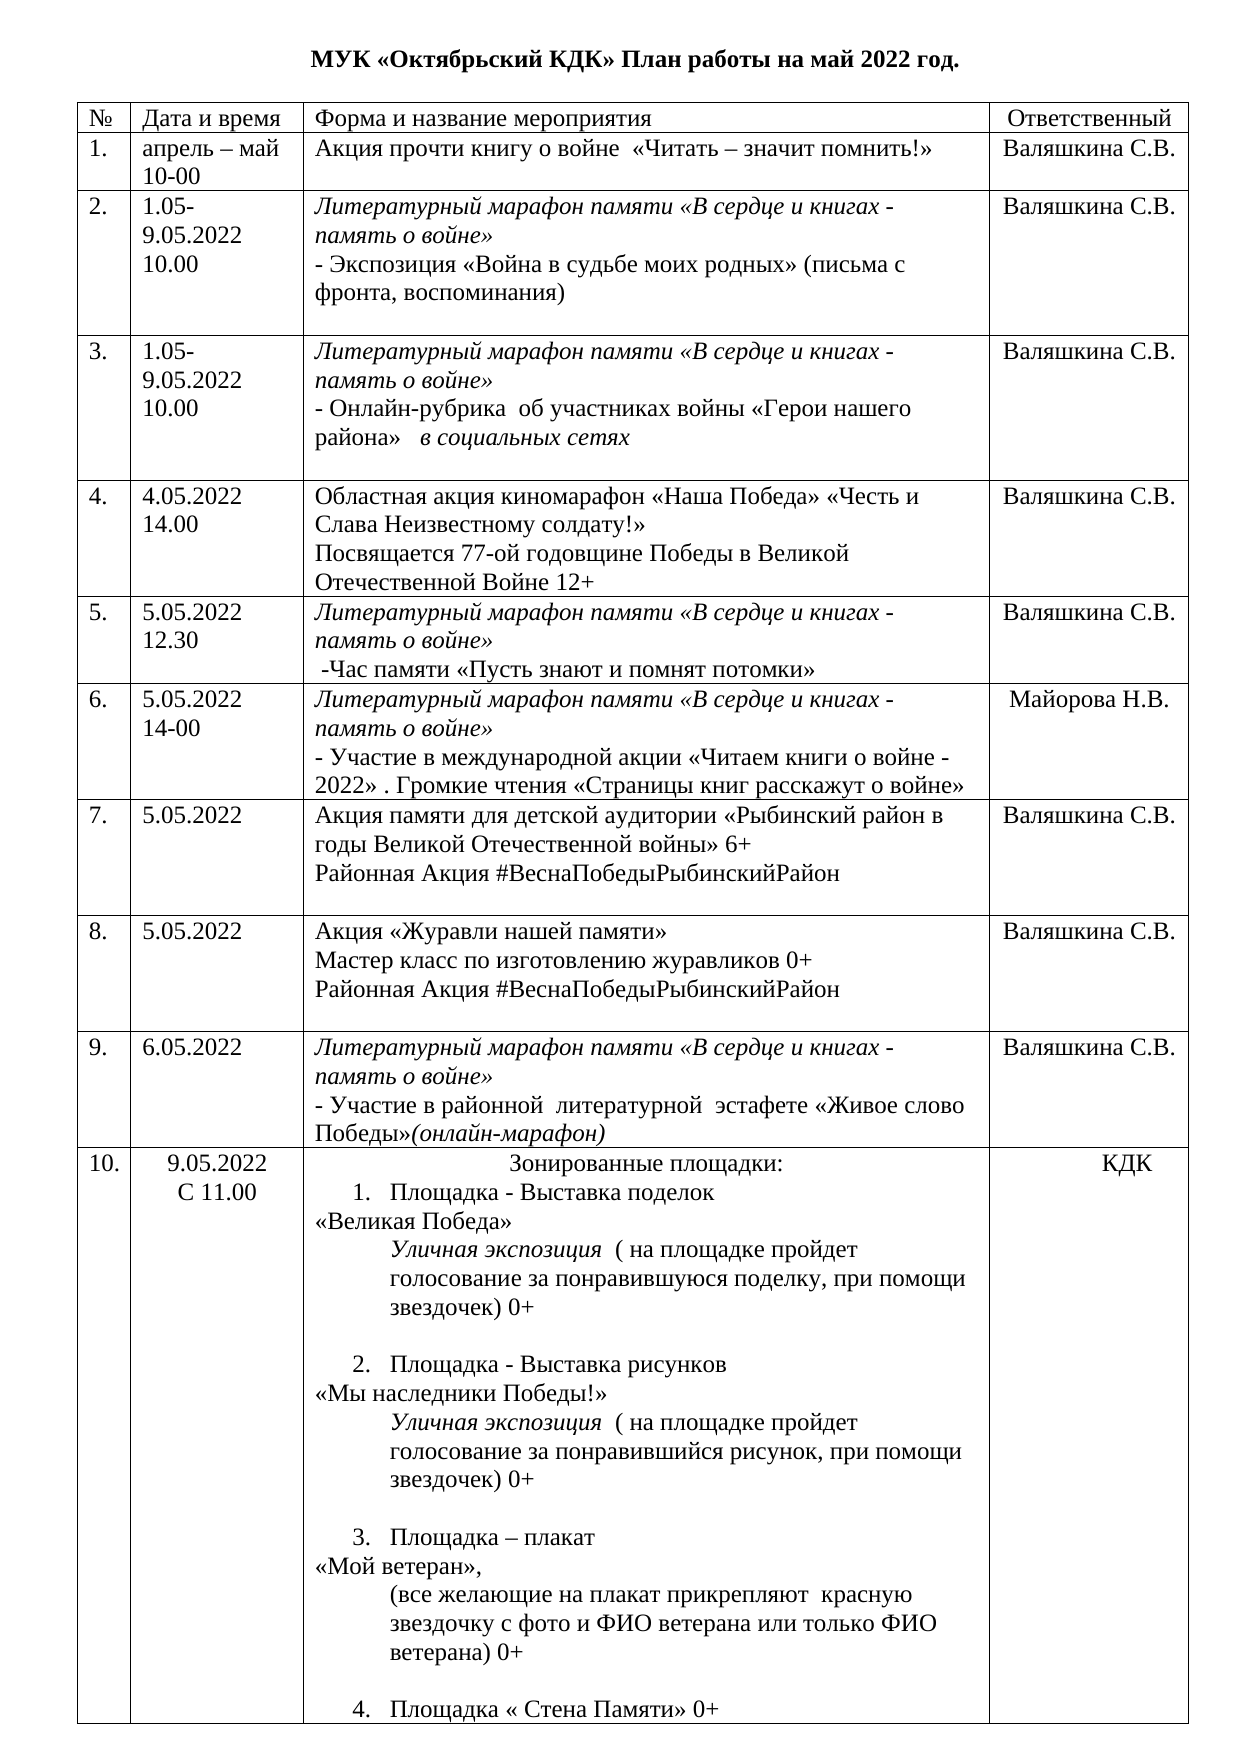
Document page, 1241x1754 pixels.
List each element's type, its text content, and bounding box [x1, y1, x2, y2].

table_cell 5.05.2022 [131, 800, 303, 915]
table_header № [78, 103, 130, 132]
table_cell [78, 916, 130, 1031]
table_cell Валяшкина С.В. [990, 597, 1188, 683]
table_cell 1.05-9.05.2022 10.00 [131, 191, 303, 335]
table_cell [78, 1148, 130, 1723]
table_cell Валяшкина С.В. [990, 133, 1188, 190]
table_cell Акция памяти для детской аудитории «Рыбинский район в годы Великой Отечественной войны» 6+ Районная Акция #ВеснаПобедыРыбинскийРайон [304, 800, 989, 915]
text МУК «Октябрьский КДК» План работы на май 2022 год. [89, 44, 1181, 73]
table_cell [78, 800, 130, 915]
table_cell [304, 1148, 989, 1723]
table_cell Валяшкина С.В. [990, 916, 1188, 1031]
table_cell Валяшкина С.В. [990, 481, 1188, 596]
table_cell 6.05.2022 [131, 1032, 303, 1147]
table_cell 5.05.2022 [131, 916, 303, 1031]
table_cell 5.05.2022 14-00 [131, 684, 303, 799]
table_cell [78, 191, 130, 335]
table_cell Литературный марафон памяти «В сердце и книгах - память о войне» - Участие в районной литературной эстафете «Живое слово Победы»(онлайн-марафон) [304, 1032, 989, 1147]
table_cell Литературный марафон памяти «В сердце и книгах - память о войне» -Час памяти «Пусть знают и помнят потомки» [304, 597, 989, 683]
table_cell Литературный марафон памяти «В сердце и книгах - память о войне» - Экспозиция «Война в судьбе моих родных» (письма с фронта, воспоминания) [304, 191, 989, 335]
table_cell [78, 336, 130, 480]
table_cell Акция «Журавли нашей памяти» Мастер класс по изготовлению журавликов 0+ Районная Акция #ВеснаПобедыРыбинскийРайон [304, 916, 989, 1031]
table_cell Валяшкина С.В. [990, 336, 1188, 480]
table_cell Литературный марафон памяти «В сердце и книгах - память о войне» - Участие в международной акции «Читаем книги о войне -2022» . Громкие чтения «Страницы книг расскажут о войне» [304, 684, 989, 799]
table_cell 1.05-9.05.2022 10.00 [131, 336, 303, 480]
table_cell Майорова Н.В. [990, 684, 1188, 799]
table_cell КДК [990, 1148, 1188, 1723]
table_cell 9.05.2022 С 11.00 [131, 1148, 303, 1723]
table_cell [78, 684, 130, 799]
table_header Форма и название мероприятия [304, 103, 989, 132]
table_cell 5.05.2022 12.30 [131, 597, 303, 683]
table_cell [78, 133, 130, 190]
table_cell Валяшкина С.В. [990, 800, 1188, 915]
table_header Ответственный [990, 103, 1188, 132]
table_cell Литературный марафон памяти «В сердце и книгах - память о войне» - Онлайн-рубрика об участниках войны «Герои нашего района» в социальных сетях [304, 336, 989, 480]
table_cell [78, 1032, 130, 1147]
table_cell Валяшкина С.В. [990, 191, 1188, 335]
table_cell [78, 597, 130, 683]
table_cell Валяшкина С.В. [990, 1032, 1188, 1147]
table_cell 4.05.2022 14.00 [131, 481, 303, 596]
table_cell Акция прочти книгу о войне «Читать – значит помнить!» [304, 133, 989, 190]
table_cell Областная акция киномарафон «Наша Победа» «Честь и Слава Неизвестному солдату!» Посвящается 77-ой годовщине Победы в Великой Отечественной Войне 12+ [304, 481, 989, 596]
table_cell [78, 481, 130, 596]
table_header Дата и время [131, 103, 303, 132]
table_cell апрель – май 10-00 [131, 133, 303, 190]
